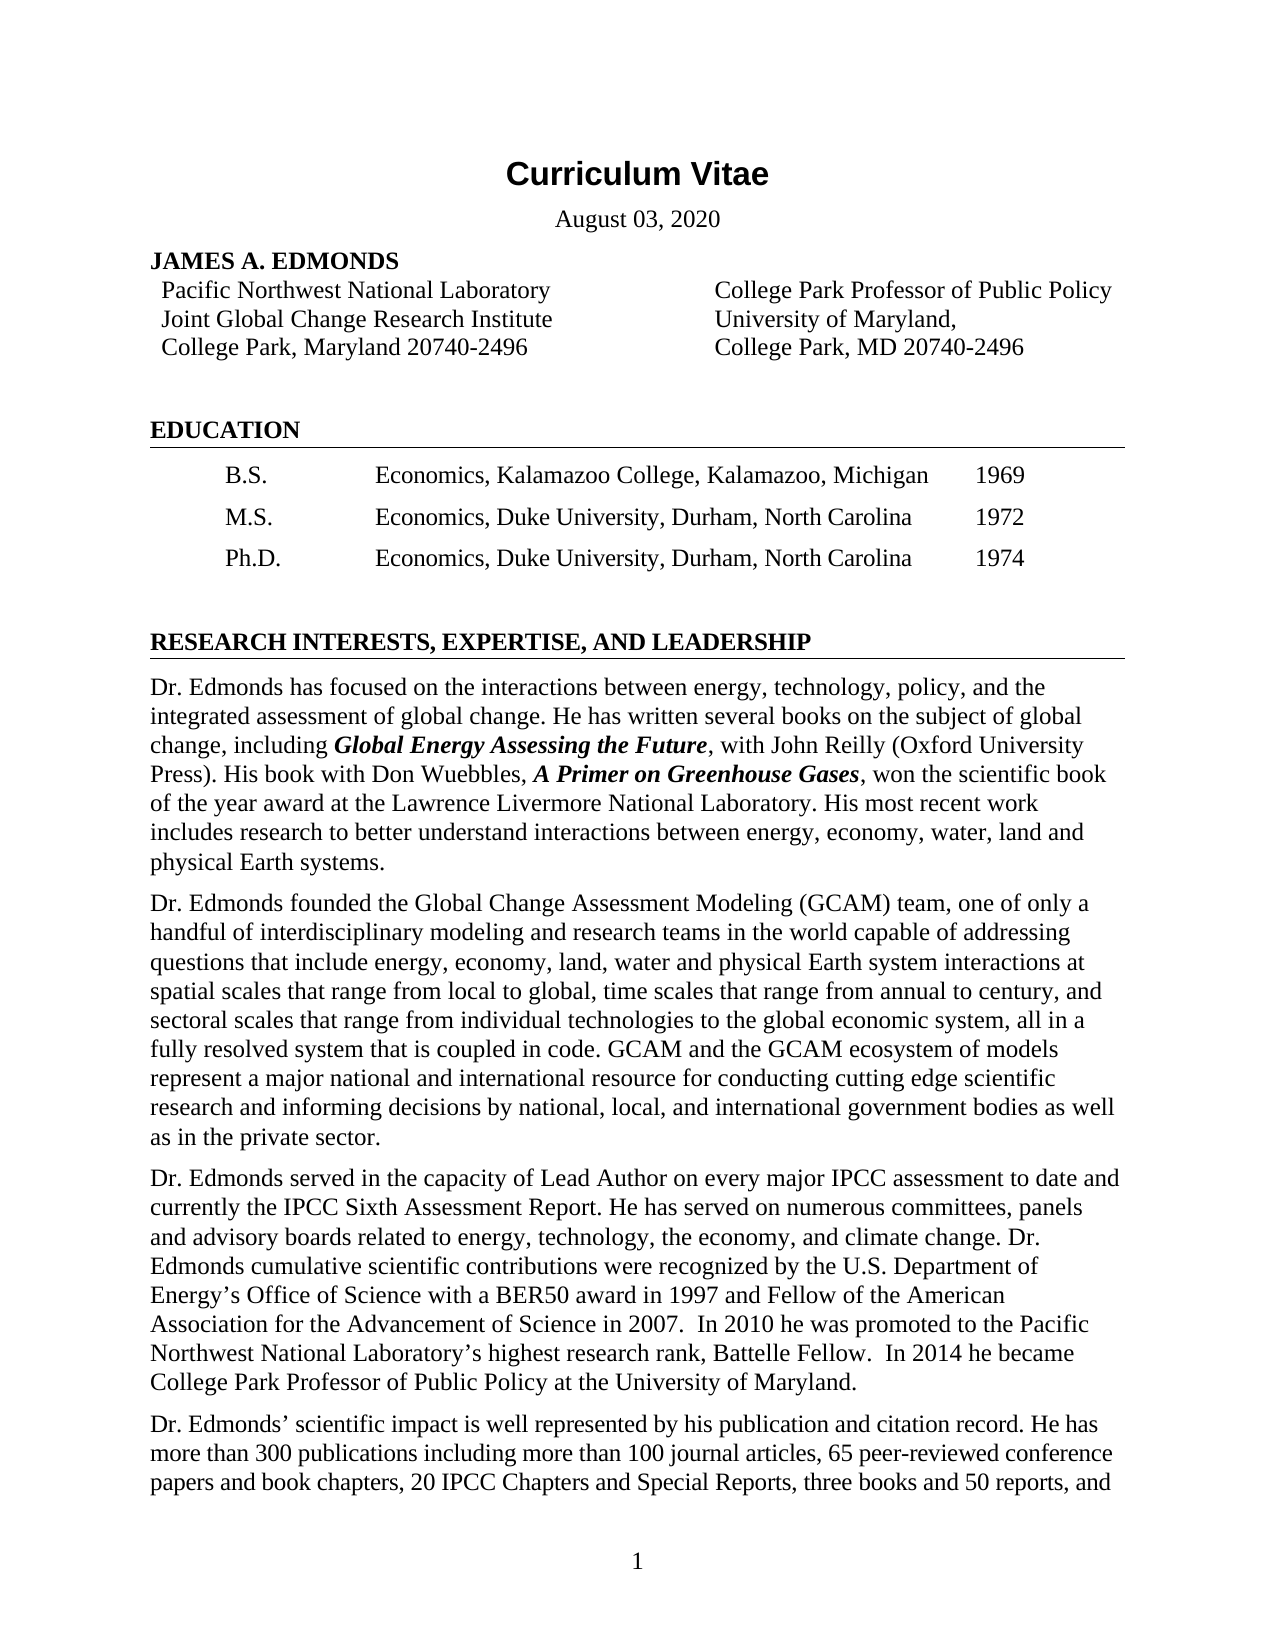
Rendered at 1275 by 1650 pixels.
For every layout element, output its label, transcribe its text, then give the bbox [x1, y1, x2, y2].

subtitle Curriculum Vitae [150, 162, 1125, 192]
table_header College Park Professor of Public Policy University of Maryland, College Park, MD 20740-2496 [696, 275, 1136, 361]
text Dr. Edmonds served in the capacity of Lead Author on every major IPCC assessment to date and currently the IPCC Sixth Assessment Report. He has served on numerous committees, panels and advisory boards related to energy, technology, the economy, and climate change. Dr. Edmonds cumulative scientific contributions were recognized by the U.S. Department of Energy’s Office of Science with a BER50 award in 1997 and Fellow of the American Association for the Advancement of Science in 2007. In 2010 he was promoted to the Pacific Northwest National Laboratory’s highest research rank, Battelle Fellow. In 2014 he became College Park Professor of Public Policy at the University of Maryland. [150, 1163, 1125, 1397]
text B.S. Economics, Kalamazoo College, Kalamazoo, Michigan 1969 [150, 460, 1125, 489]
text Dr. Edmonds founded the Global Change Assessment Modeling (GCAM) team, one of only a handful of interdisciplinary modeling and research teams in the world capable of addressing questions that include energy, economy, land, water and physical Earth system interactions at spatial scales that range from local to global, time scales that range from annual to century, and sectoral scales that range from individual technologies to the global economic system, all in a fully resolved system that is coupled in code. GCAM and the GCAM ecosystem of models represent a major national and international resource for conducting cutting edge scientific research and informing decisions by national, local, and international government bodies as well as in the private sector. [150, 888, 1125, 1151]
text M.S. Economics, Duke University, Durham, North Carolina 1972 [150, 502, 1125, 531]
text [150, 1409, 1125, 1497]
subtitle Education [150, 415, 1125, 447]
text Ph.D. Economics, Duke University, Durham, North Carolina 1974 [150, 543, 1125, 573]
text August 03, 2020 [150, 204, 1125, 233]
subtitle Research Interests, Expertise, and Leadership [150, 627, 1125, 658]
text Dr. Edmonds has focused on the interactions between energy, technology, policy, and the integrated assessment of global change. He has written several books on the subject of global change, including Global Energy Assessing the Future, with John Reilly (Oxford University Press). His book with Don Wuebbles, A Primer on Greenhouse Gases, won the scientific book of the year award at the Lawrence Livermore National Laboratory. His most recent work includes research to better understand interactions between energy, economy, water, land and physical Earth systems. [150, 672, 1125, 876]
table_header Pacific Northwest National Laboratory Joint Global Change Research Institute College Park, Maryland 20740-2496 [150, 275, 696, 361]
text JAMES A. EDMONDS [150, 246, 1125, 275]
